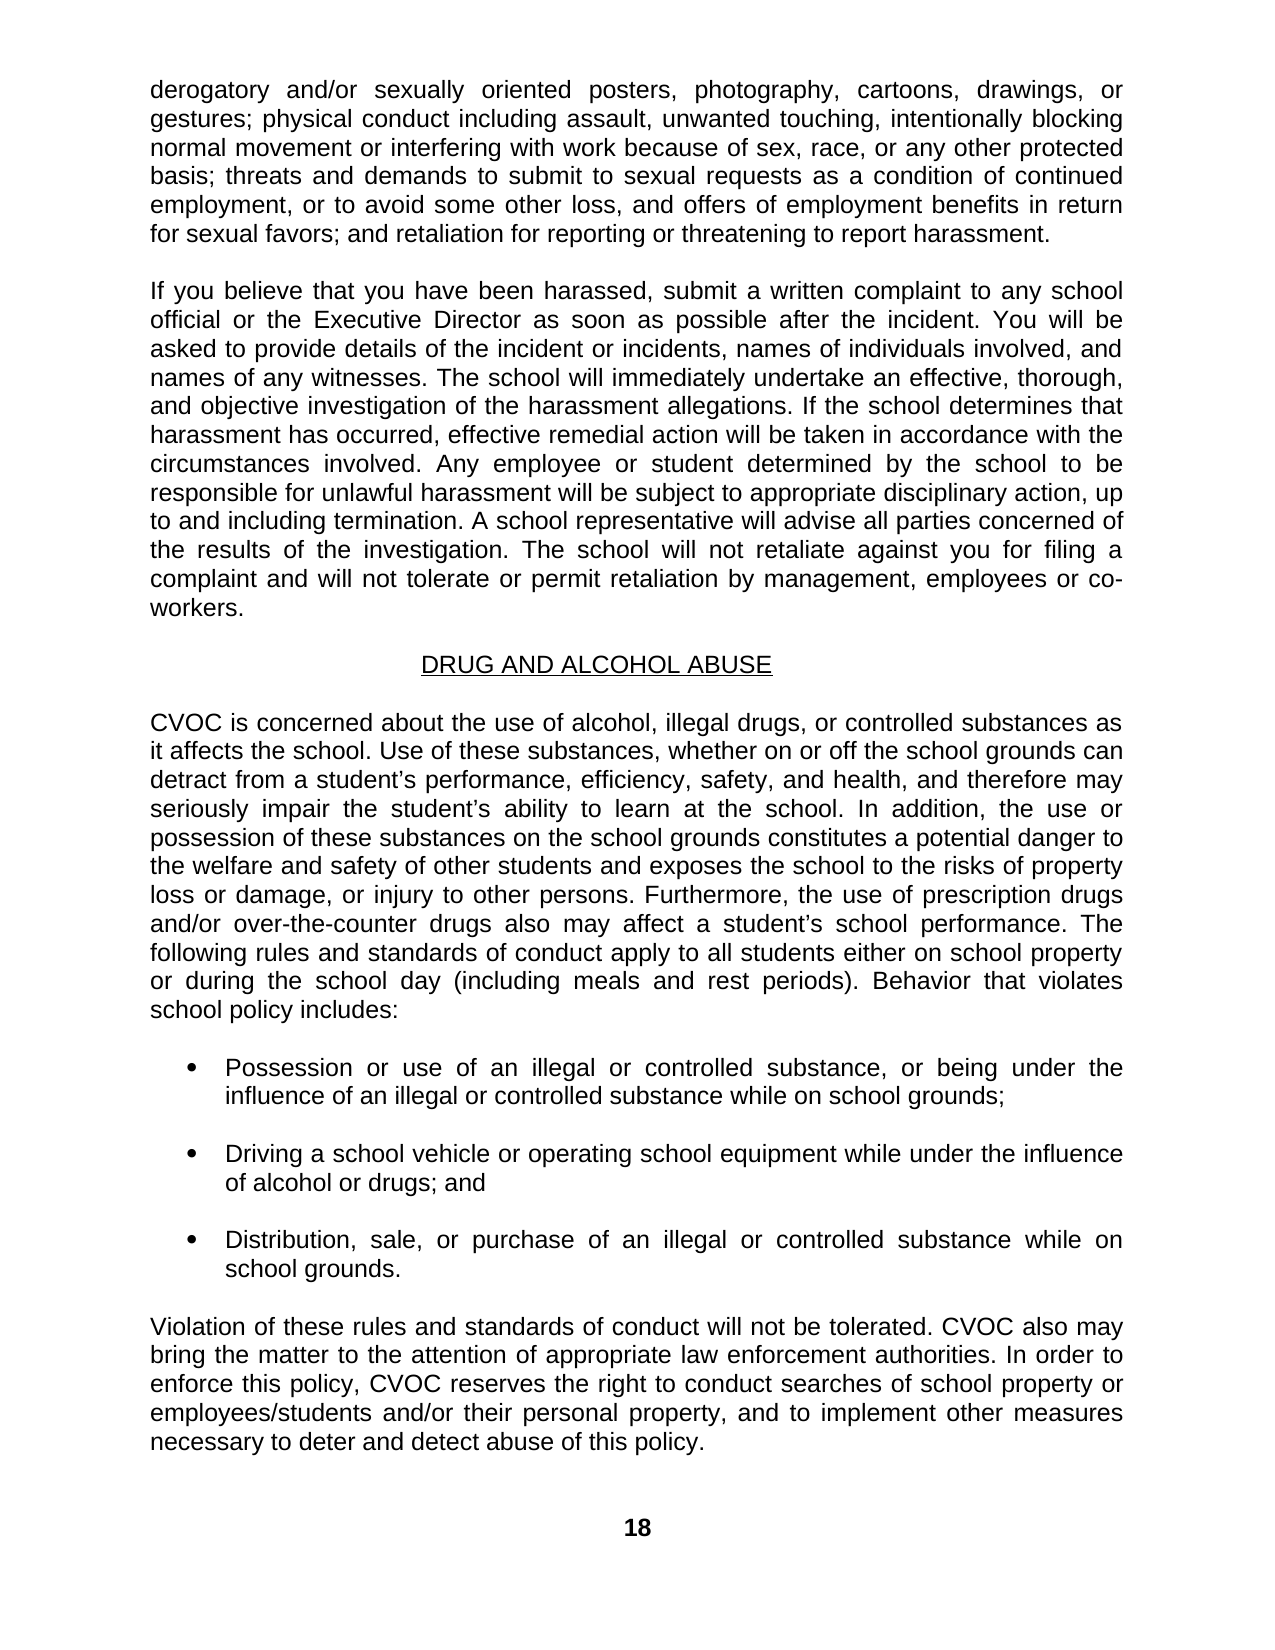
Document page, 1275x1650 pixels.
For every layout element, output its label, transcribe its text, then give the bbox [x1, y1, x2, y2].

list Possession or use of an illegal or controlled substance, or being under the influence of an illegal or controlled substance while on school grounds; [187, 1052, 1125, 1110]
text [150, 75, 1125, 247]
text Violation of these rules and standards of conduct will not be tolerated. CVOC also may bring the matter to the attention of appropriate law enforcement authorities. In order to enforce this policy, CVOC reserves the right to conduct searches of school property or employees/students and/or their personal property, and to implement other measures necessary to deter and detect abuse of this policy. [150, 1312, 1125, 1455]
list Distribution, sale, or purchase of an illegal or controlled substance while on school grounds. [187, 1225, 1125, 1283]
text DRUG AND ALCOHOL ABUSE [150, 650, 1125, 679]
list Driving a school vehicle or operating school equipment while under the influence of alcohol or drugs; and [187, 1139, 1125, 1196]
text If you believe that you have been harassed, submit a written complaint to any school official or the Executive Director as soon as possible after the incident. You will be asked to provide details of the incident or incidents, names of individuals involved, and names of any witnesses. The school will immediately undertake an effective, thorough, and objective investigation of the harassment allegations. If the school determines that harassment has occurred, effective remedial action will be taken in accordance with the circumstances involved. Any employee or student determined by the school to be responsible for unlawful harassment will be subject to appropriate disciplinary action, up to and including termination. A school representative will advise all parties concerned of the results of the investigation. The school will not retaliate against you for filing a complaint and will not tolerate or permit retaliation by management, employees or co-workers. [150, 276, 1125, 621]
text CVOC is concerned about the use of alcohol, illegal drugs, or controlled substances as it affects the school. Use of these substances, whether on or off the school grounds can detract from a student’s performance, efficiency, safety, and health, and therefore may seriously impair the student’s ability to learn at the school. In addition, the use or possession of these substances on the school grounds constitutes a potential danger to the welfare and safety of other students and exposes the school to the risks of property loss or damage, or injury to other persons. Furthermore, the use of prescription drugs and/or over-the-counter drugs also may affect a student’s school performance. The following rules and standards of conduct apply to all students either on school property or during the school day (including meals and rest periods). Behavior that violates school policy includes: [150, 707, 1125, 1024]
